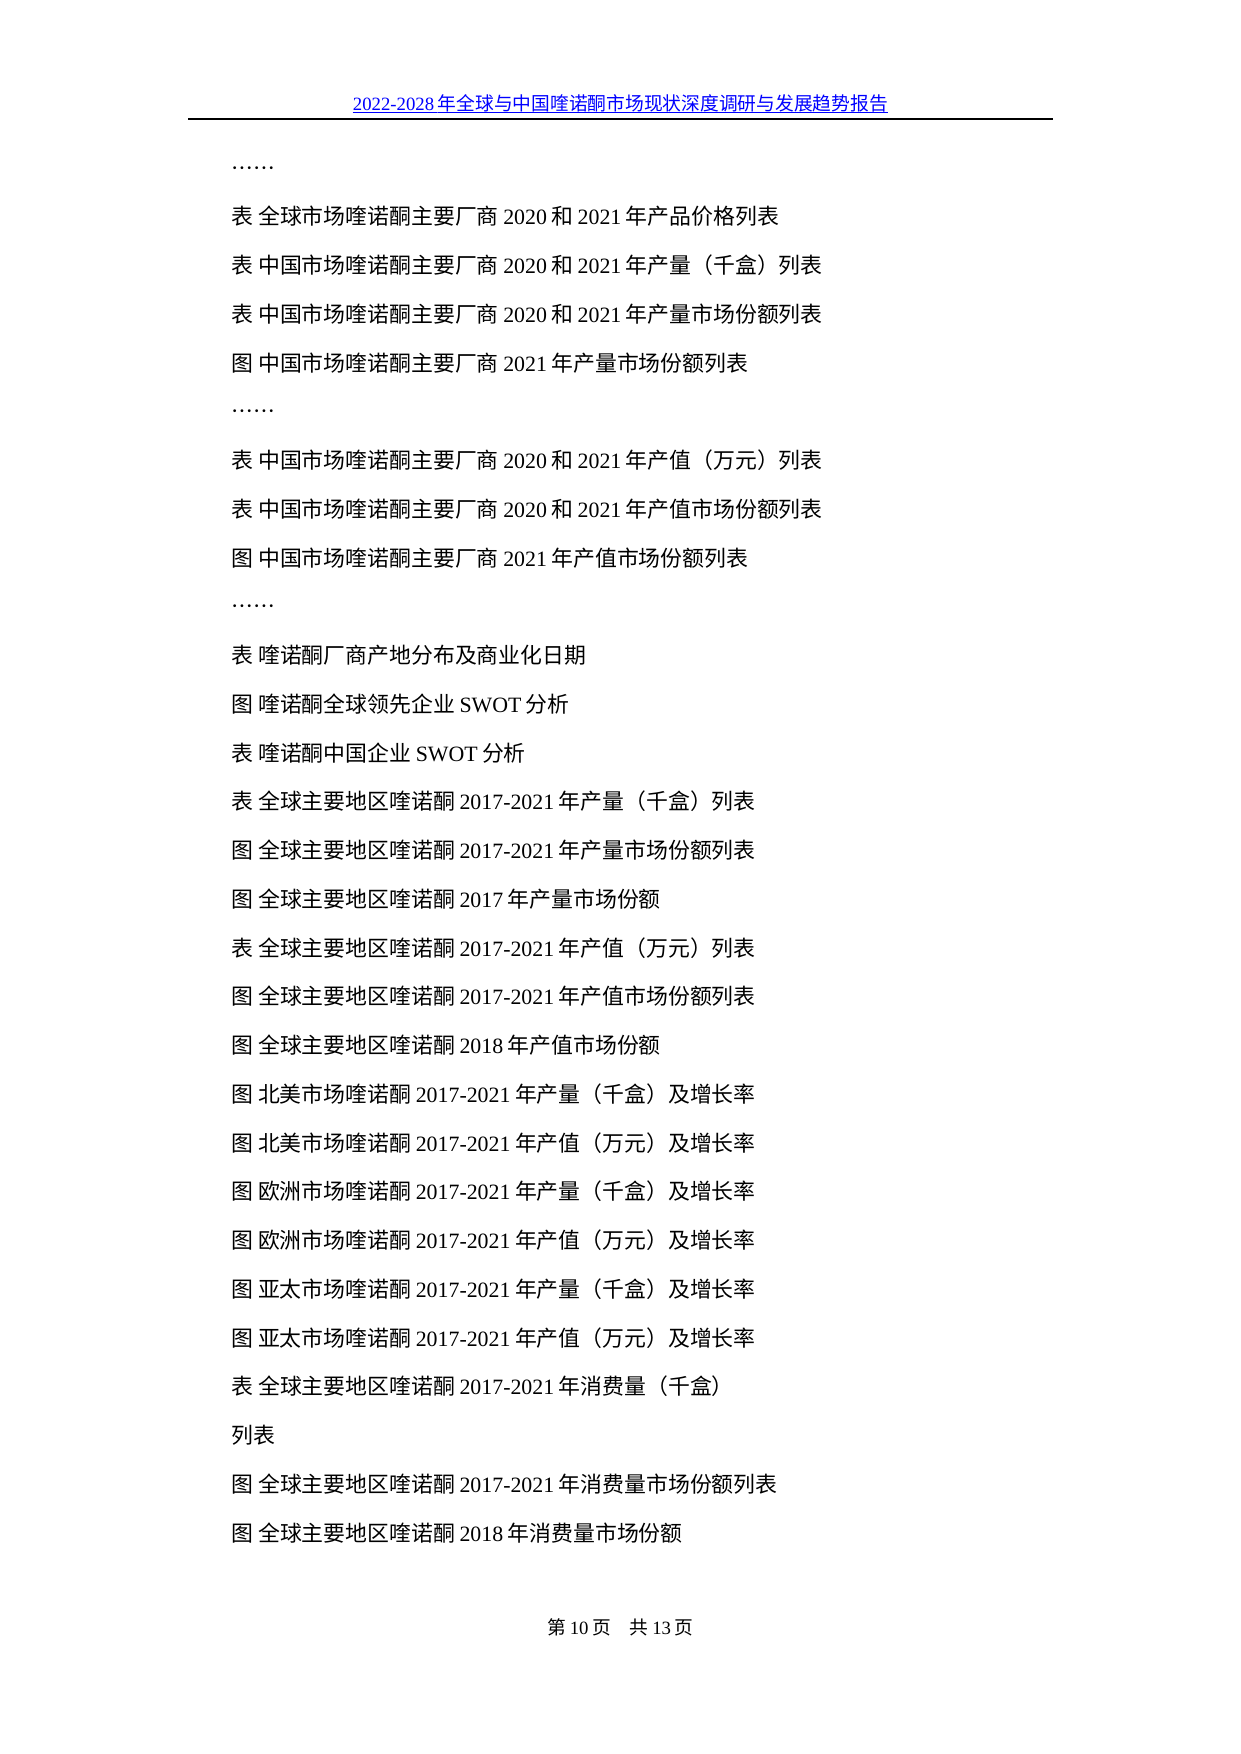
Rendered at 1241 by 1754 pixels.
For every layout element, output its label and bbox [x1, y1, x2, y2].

text [187, 150, 1053, 1548]
